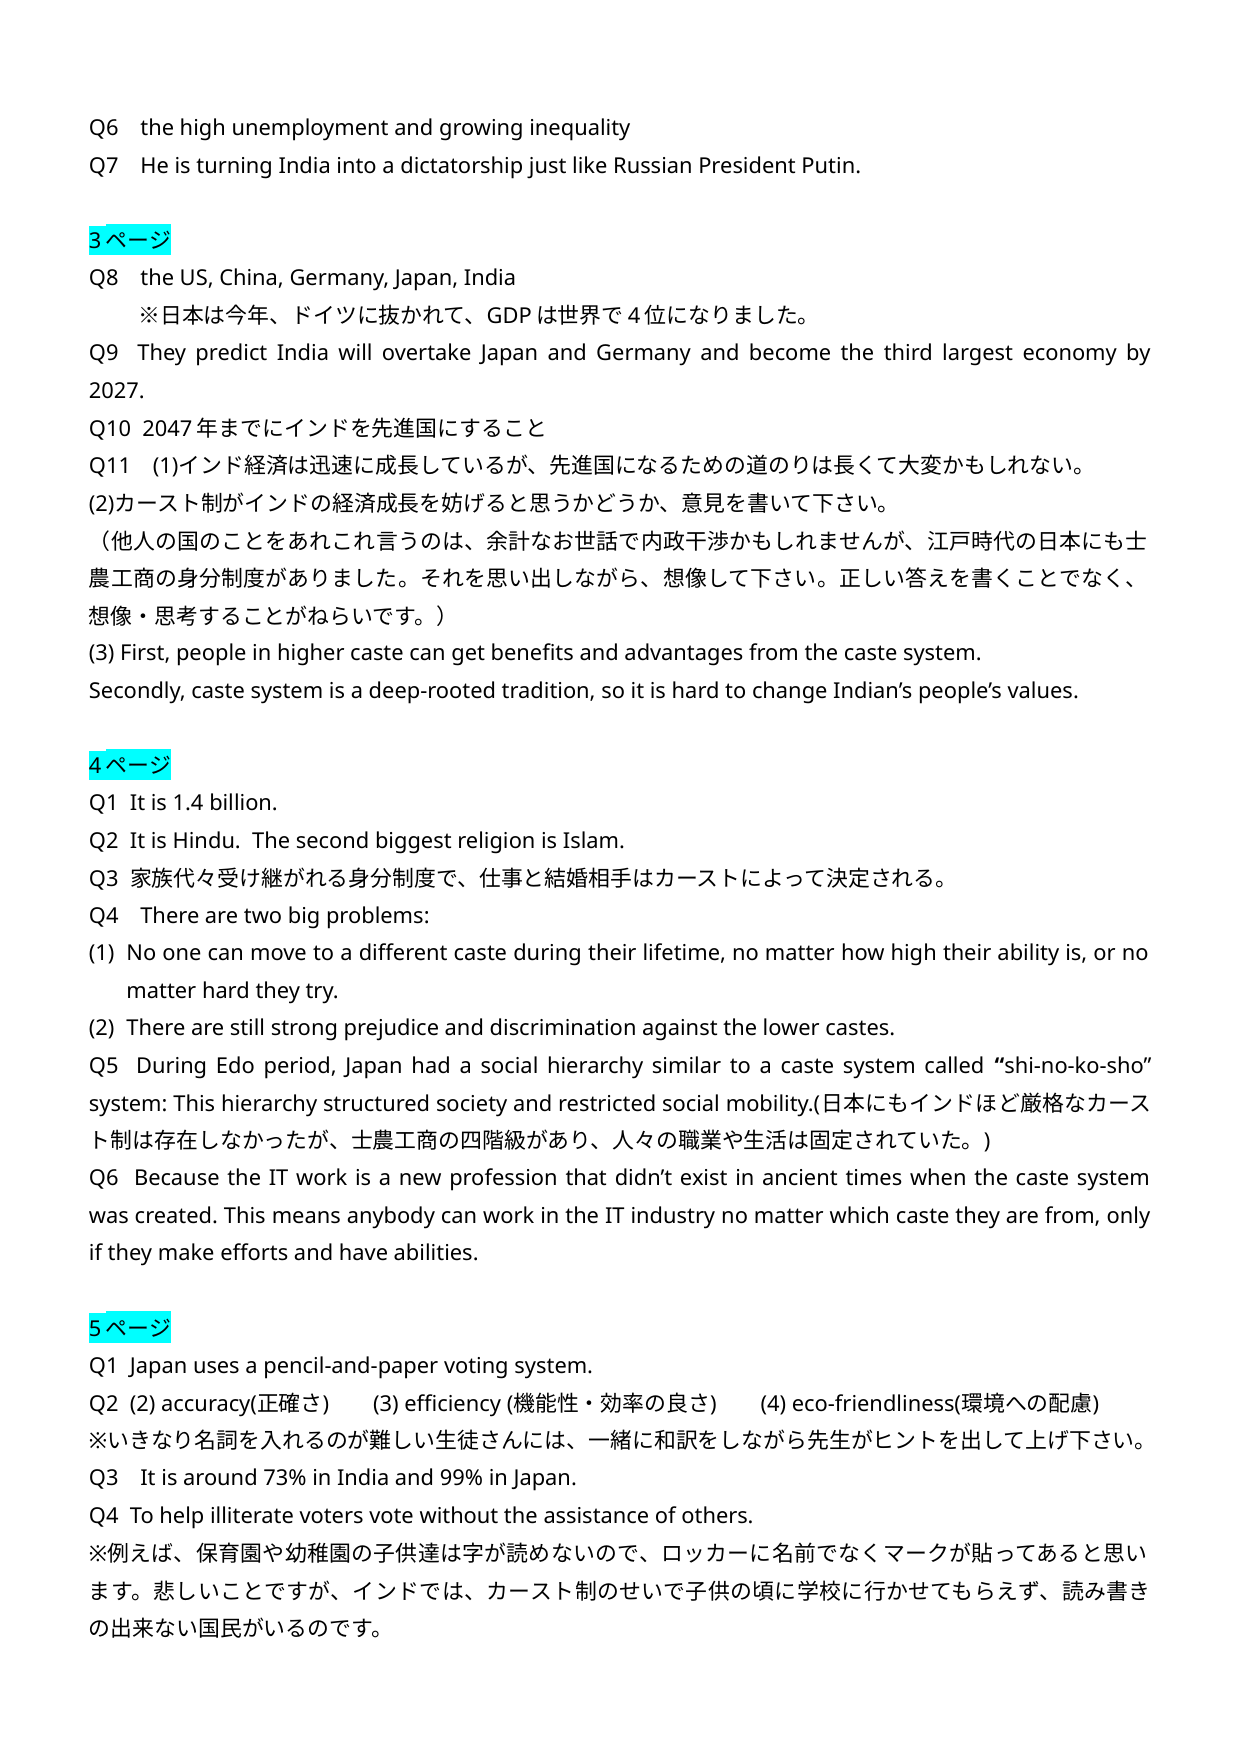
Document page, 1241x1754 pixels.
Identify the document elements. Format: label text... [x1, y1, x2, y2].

text Q4 To help illiterate voters vote without the assistance of others. [89, 1496, 1152, 1533]
text (3) First, people in higher caste can get benefits and advantages from the caste system. [89, 633, 1152, 671]
text ※日本は今年、ドイツに抜かれて、GDPは世界で4位になりました。 [89, 296, 1152, 333]
text Q2 (2) accuracy(正確さ) (3) efficiency (機能性・効率の良さ) (4) eco-friendliness(環境への配慮) [89, 1383, 1152, 1421]
text Q1 It is 1.4 billion. [89, 783, 1152, 821]
text (2)カースト制がインドの経済成長を妨げると思うかどうか、意見を書いて下さい。 [89, 483, 1152, 521]
text Q3 It is around 73% in India and 99% in Japan. [89, 1458, 1152, 1496]
text Q6 Because the IT work is a new profession that didn’t exist in ancient times when the caste system was created. This means anybody can work in the IT industry no matter which caste they are from, only if they make efforts and have abilities. [89, 1158, 1152, 1271]
text Q6 the high unemployment and growing inequality Q7 He is turning India into a dictatorship just like Russian President Putin. [89, 108, 1152, 183]
text Q8 the US, China, Germany, Japan, India [89, 258, 1152, 296]
text 4ページ [89, 746, 1152, 783]
text ※いきなり名詞を入れるのが難しい生徒さんには、一緒に和訳をしながら先生がヒントを出して上げ下さい。 [89, 1421, 1152, 1458]
text 5ページ [89, 1308, 1152, 1346]
list There are still strong prejudice and discrimination against the lower castes. [89, 1008, 1152, 1046]
text Secondly, caste system is a deep-rooted tradition, so it is hard to change Indian’s people’s values. [89, 671, 1152, 708]
text 3ページ [89, 221, 1152, 258]
text Q5 During Edo period, Japan had a social hierarchy similar to a caste system called “shi-no-ko-sho” system: This hierarchy structured society and restricted social mobility.(日本にもインドほど厳格なカースト制は存在しなかったが、士農工商の四階級があり、人々の職業や生活は固定されていた。) [89, 1046, 1152, 1158]
text Q2 It is Hindu. The second biggest religion is Islam. [89, 821, 1152, 858]
text （他人の国のことをあれこれ言うのは、余計なお世話で内政干渉かもしれませんが、江戸時代の日本にも士農工商の身分制度がありました。それを思い出しながら、想像して下さい。正しい答えを書くことでなく、想像・思考することがねらいです。） [89, 521, 1152, 633]
text Q10 2047年までにインドを先進国にすること [89, 408, 1152, 446]
text Q9 They predict India will overtake Japan and Germany and become the third largest economy by 2027. [89, 333, 1152, 408]
text Q3 家族代々受け継がれる身分制度で、仕事と結婚相手はカーストによって決定される。 [89, 858, 1152, 896]
text ※例えば、保育園や幼稚園の子供達は字が読めないので、ロッカーに名前でなくマークが貼ってあると思います。悲しいことですが、インドでは、カースト制のせいで子供の頃に学校に行かせてもらえず、読み書きの出来ない国民がいるのです。 [89, 1533, 1152, 1646]
text Q11 (1)インド経済は迅速に成長しているが、先進国になるための道のりは長くて大変かもしれない。 [89, 446, 1152, 483]
text Q4 There are two big problems: [89, 896, 1152, 933]
text Q1 Japan uses a pencil-and-paper voting system. [89, 1346, 1152, 1383]
list No one can move to a different caste during their lifetime, no matter how high their ability is, or no matter hard they try. [89, 933, 1152, 1008]
